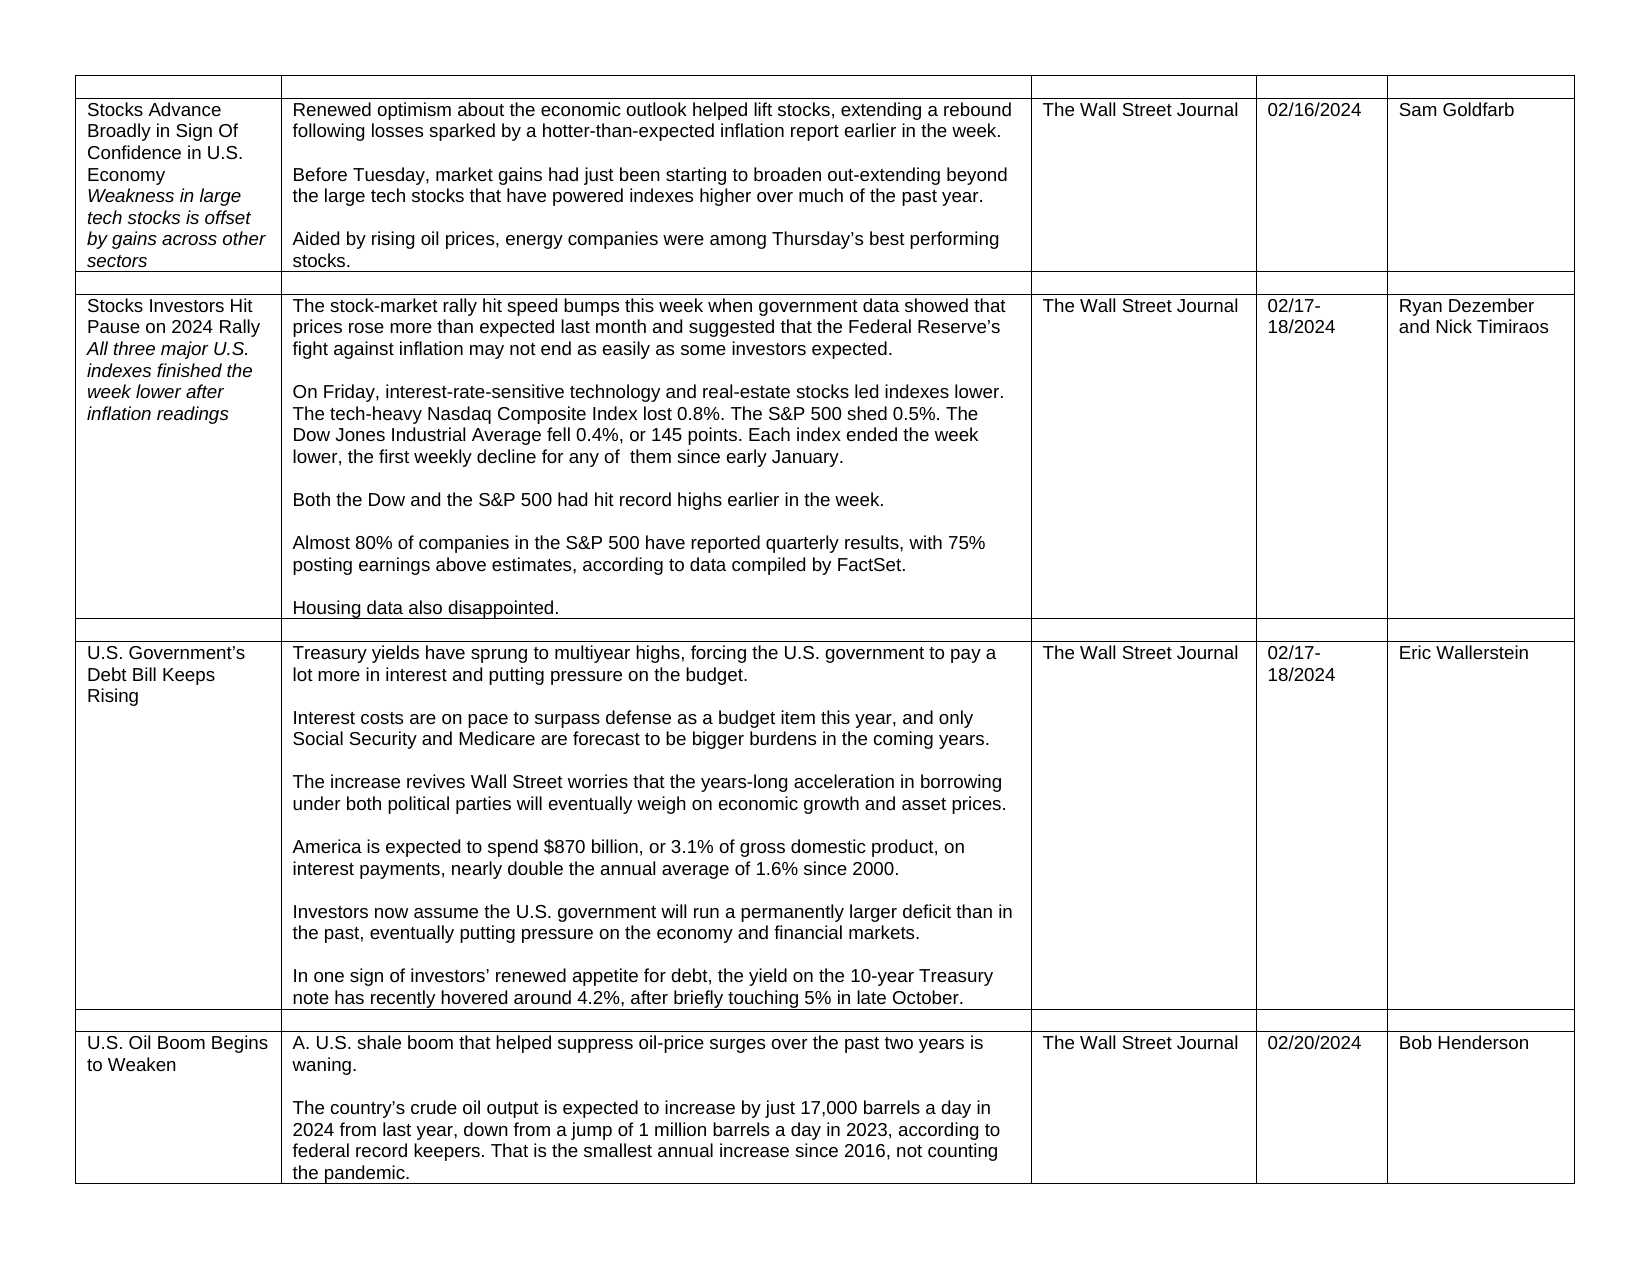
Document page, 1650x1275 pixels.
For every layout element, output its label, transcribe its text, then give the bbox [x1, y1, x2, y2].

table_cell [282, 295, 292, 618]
table_cell [1032, 1010, 1042, 1031]
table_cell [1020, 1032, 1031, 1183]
table_cell [1032, 619, 1042, 641]
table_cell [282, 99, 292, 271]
table_cell [1257, 619, 1267, 641]
table_cell [1388, 619, 1399, 641]
table_cell 02/17-18/2024 [1257, 642, 1387, 1008]
table_cell [1563, 272, 1574, 294]
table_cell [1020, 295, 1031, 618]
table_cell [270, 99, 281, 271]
table_cell [1257, 76, 1267, 98]
table_cell 02/16/2024 [1257, 99, 1387, 271]
table_cell 02/20/2024 [1257, 1032, 1387, 1183]
table_cell [1245, 1010, 1256, 1031]
table_cell [282, 272, 292, 294]
table_cell [1020, 272, 1031, 294]
table_cell [1032, 76, 1042, 98]
table_cell [1563, 619, 1574, 641]
table_cell [76, 619, 87, 641]
table_cell [1563, 1010, 1574, 1031]
table_cell [1257, 272, 1267, 294]
table_cell [270, 272, 281, 294]
table_cell The Wall Street Journal [1032, 295, 1256, 618]
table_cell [76, 1032, 281, 1183]
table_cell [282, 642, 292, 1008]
table_cell [282, 1010, 292, 1031]
table_cell The Wall Street Journal [1032, 642, 1256, 1008]
table_cell [1563, 76, 1574, 98]
table_cell [1388, 1010, 1399, 1031]
table_cell [1032, 272, 1042, 294]
table_cell [1376, 272, 1387, 294]
table_cell [270, 76, 281, 98]
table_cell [1032, 99, 1256, 271]
table_cell [76, 76, 87, 98]
table_cell [1388, 76, 1399, 98]
table_cell [76, 1010, 87, 1031]
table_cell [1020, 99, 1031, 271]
table_cell [1020, 619, 1031, 641]
table_cell [282, 76, 292, 98]
table_cell Ryan Dezember and Nick Timiraos [1388, 295, 1574, 618]
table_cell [1032, 1032, 1256, 1183]
table_cell Sam Goldfarb [1388, 99, 1574, 271]
table_cell Stocks Investors Hit Pause on 2024 Rally All three major U.S. indexes finished the week lower after inflation readings [76, 295, 281, 618]
table_cell [1020, 76, 1031, 98]
table_cell [1376, 619, 1387, 641]
table_cell [1388, 272, 1399, 294]
table_cell [1257, 1010, 1267, 1031]
table_cell [1376, 76, 1387, 98]
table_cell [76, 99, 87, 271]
table_cell [76, 272, 87, 294]
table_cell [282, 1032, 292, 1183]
table_cell [1245, 272, 1256, 294]
table_cell Eric Wallerstein [1388, 642, 1574, 1008]
table_cell [1245, 619, 1256, 641]
table_cell [270, 619, 281, 641]
table_cell [1376, 1010, 1387, 1031]
table_cell [282, 619, 292, 641]
table_cell Bob Henderson [1388, 1032, 1574, 1183]
table_cell [270, 1010, 281, 1031]
table_cell U.S. Government’s Debt Bill Keeps Rising [76, 642, 281, 1008]
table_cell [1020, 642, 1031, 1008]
table_cell [1245, 76, 1256, 98]
table_cell 02/17-18/2024 [1257, 295, 1387, 618]
table_cell [1020, 1010, 1031, 1031]
